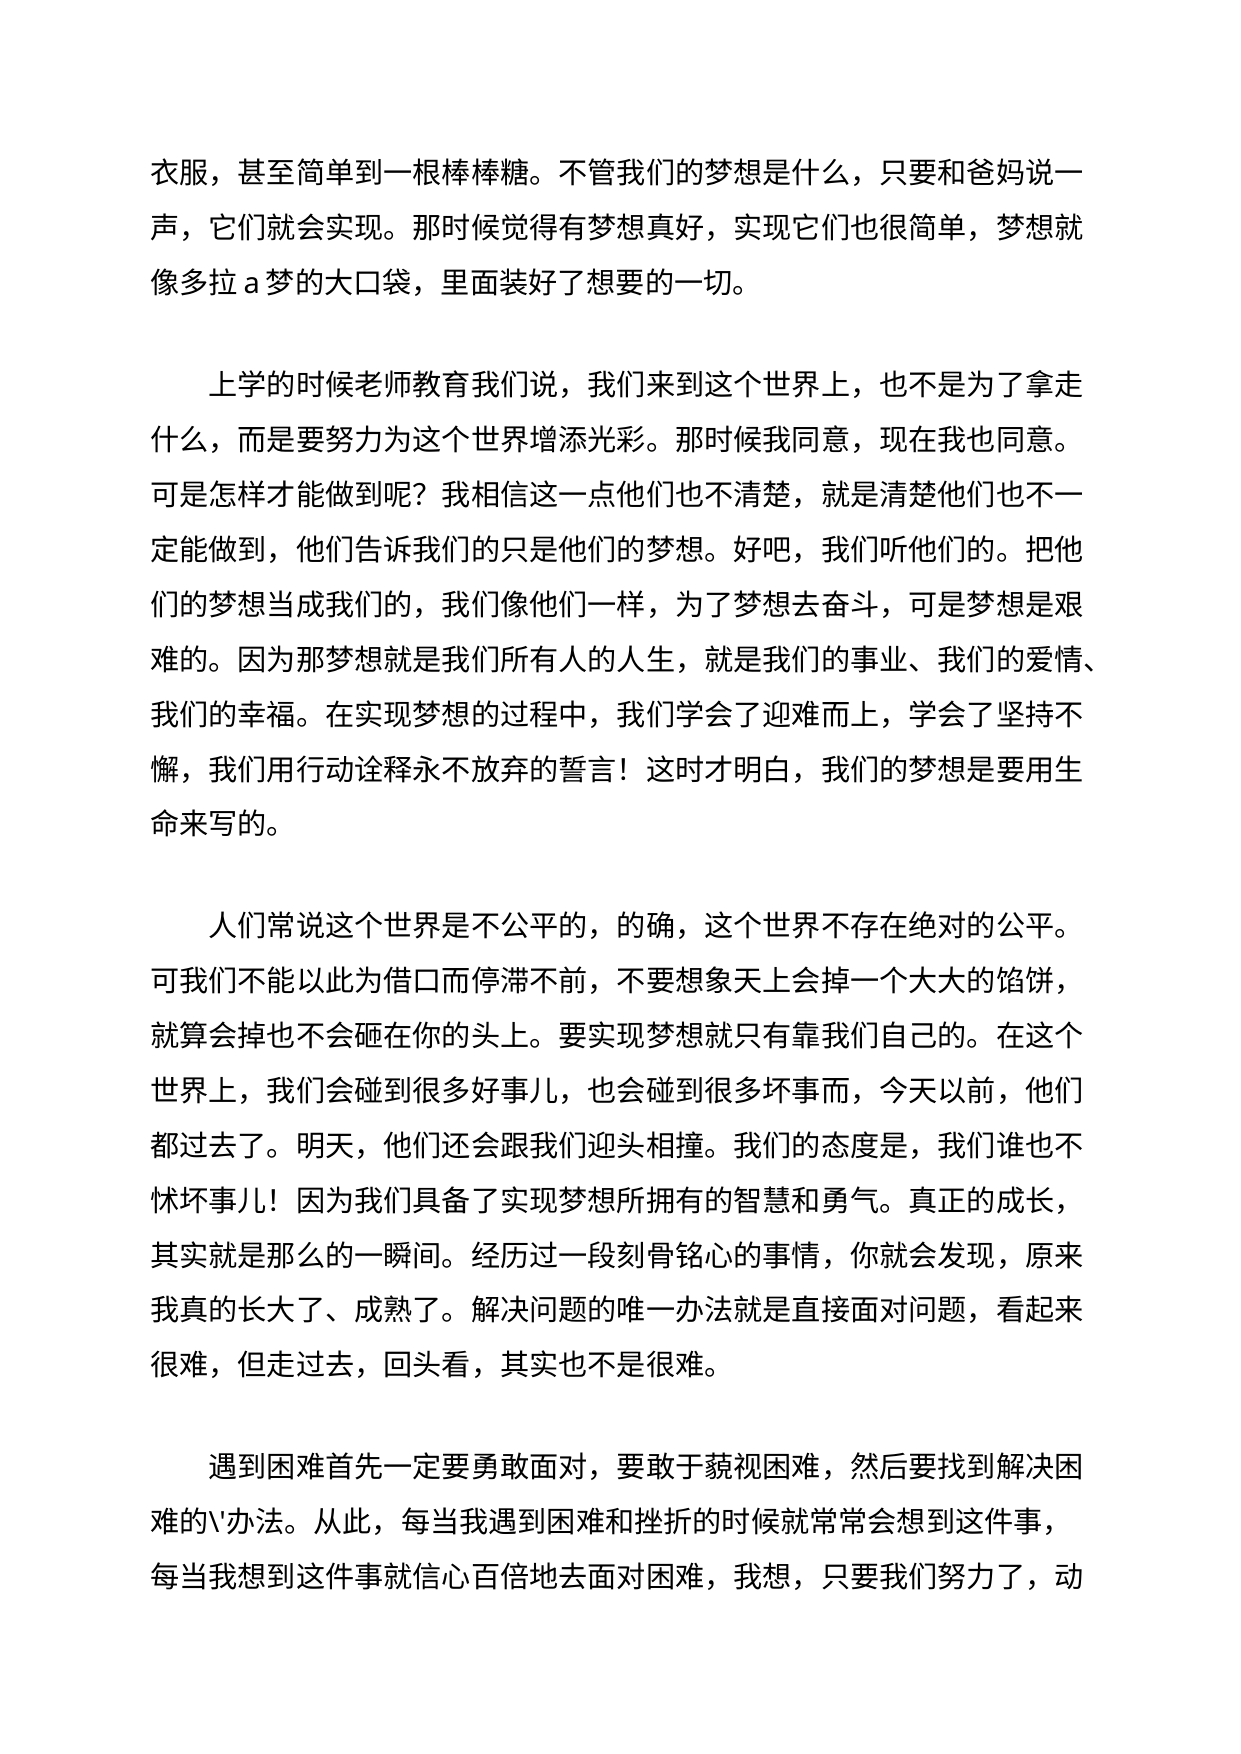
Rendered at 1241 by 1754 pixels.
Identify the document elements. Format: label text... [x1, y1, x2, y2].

text 上学的时候老师教育我们说，我们来到这个世界上，也不是为了拿走什么，而是要努力为这个世界增添光彩。那时候我同意，现在我也同意。可是怎样才能做到呢？我相信这一点他们也不清楚，就是清楚他们也不一定能做到，他们告诉我们的只是他们的梦想。好吧，我们听他们的。把他们的梦想当成我们的，我们像他们一样，为了梦想去奋斗，可是梦想是艰难的。因为那梦想就是我们所有人的人生，就是我们的事业、我们的爱情、我们的幸福。在实现梦想的过程中，我们学会了迎难而上，学会了坚持不懈，我们用行动诠释永不放弃的誓言！这时才明白，我们的梦想是要用生命来写的。 [150, 362, 1090, 843]
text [150, 150, 1090, 302]
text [150, 1444, 1090, 1596]
text 人们常说这个世界是不公平的，的确，这个世界不存在绝对的公平。可我们不能以此为借口而停滞不前，不要想象天上会掉一个大大的馅饼，就算会掉也不会砸在你的头上。要实现梦想就只有靠我们自己的。在这个世界上，我们会碰到很多好事儿，也会碰到很多坏事而，今天以前，他们都过去了。明天，他们还会跟我们迎头相撞。我们的态度是，我们谁也不怵坏事儿！因为我们具备了实现梦想所拥有的智慧和勇气。真正的成长，其实就是那么的一瞬间。经历过一段刻骨铭心的事情，你就会发现，原来我真的长大了、成熟了。解决问题的唯一办法就是直接面对问题，看起来很难，但走过去，回头看，其实也不是很难。 [150, 903, 1090, 1384]
